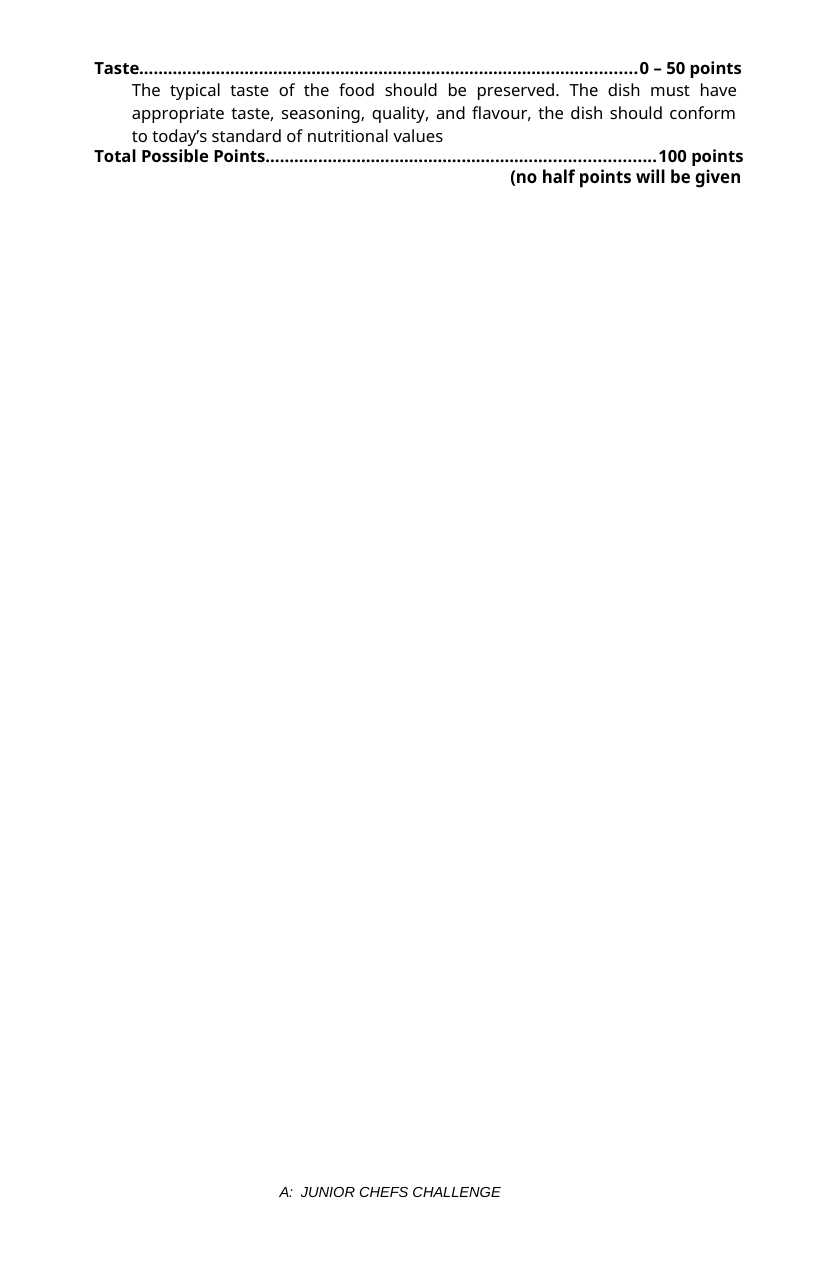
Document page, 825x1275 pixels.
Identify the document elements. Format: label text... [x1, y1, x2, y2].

text Total Possible Points 100 points [94, 147, 816, 167]
text The typical taste of the food should be preserved. The dish must have appropriate taste, seasoning, quality, and flavour, the dish should conform to today’s standard of nutritional values [132, 79, 737, 147]
text (no half points will be given [510, 167, 816, 187]
text Taste 0 – 50 points [94, 58, 816, 79]
